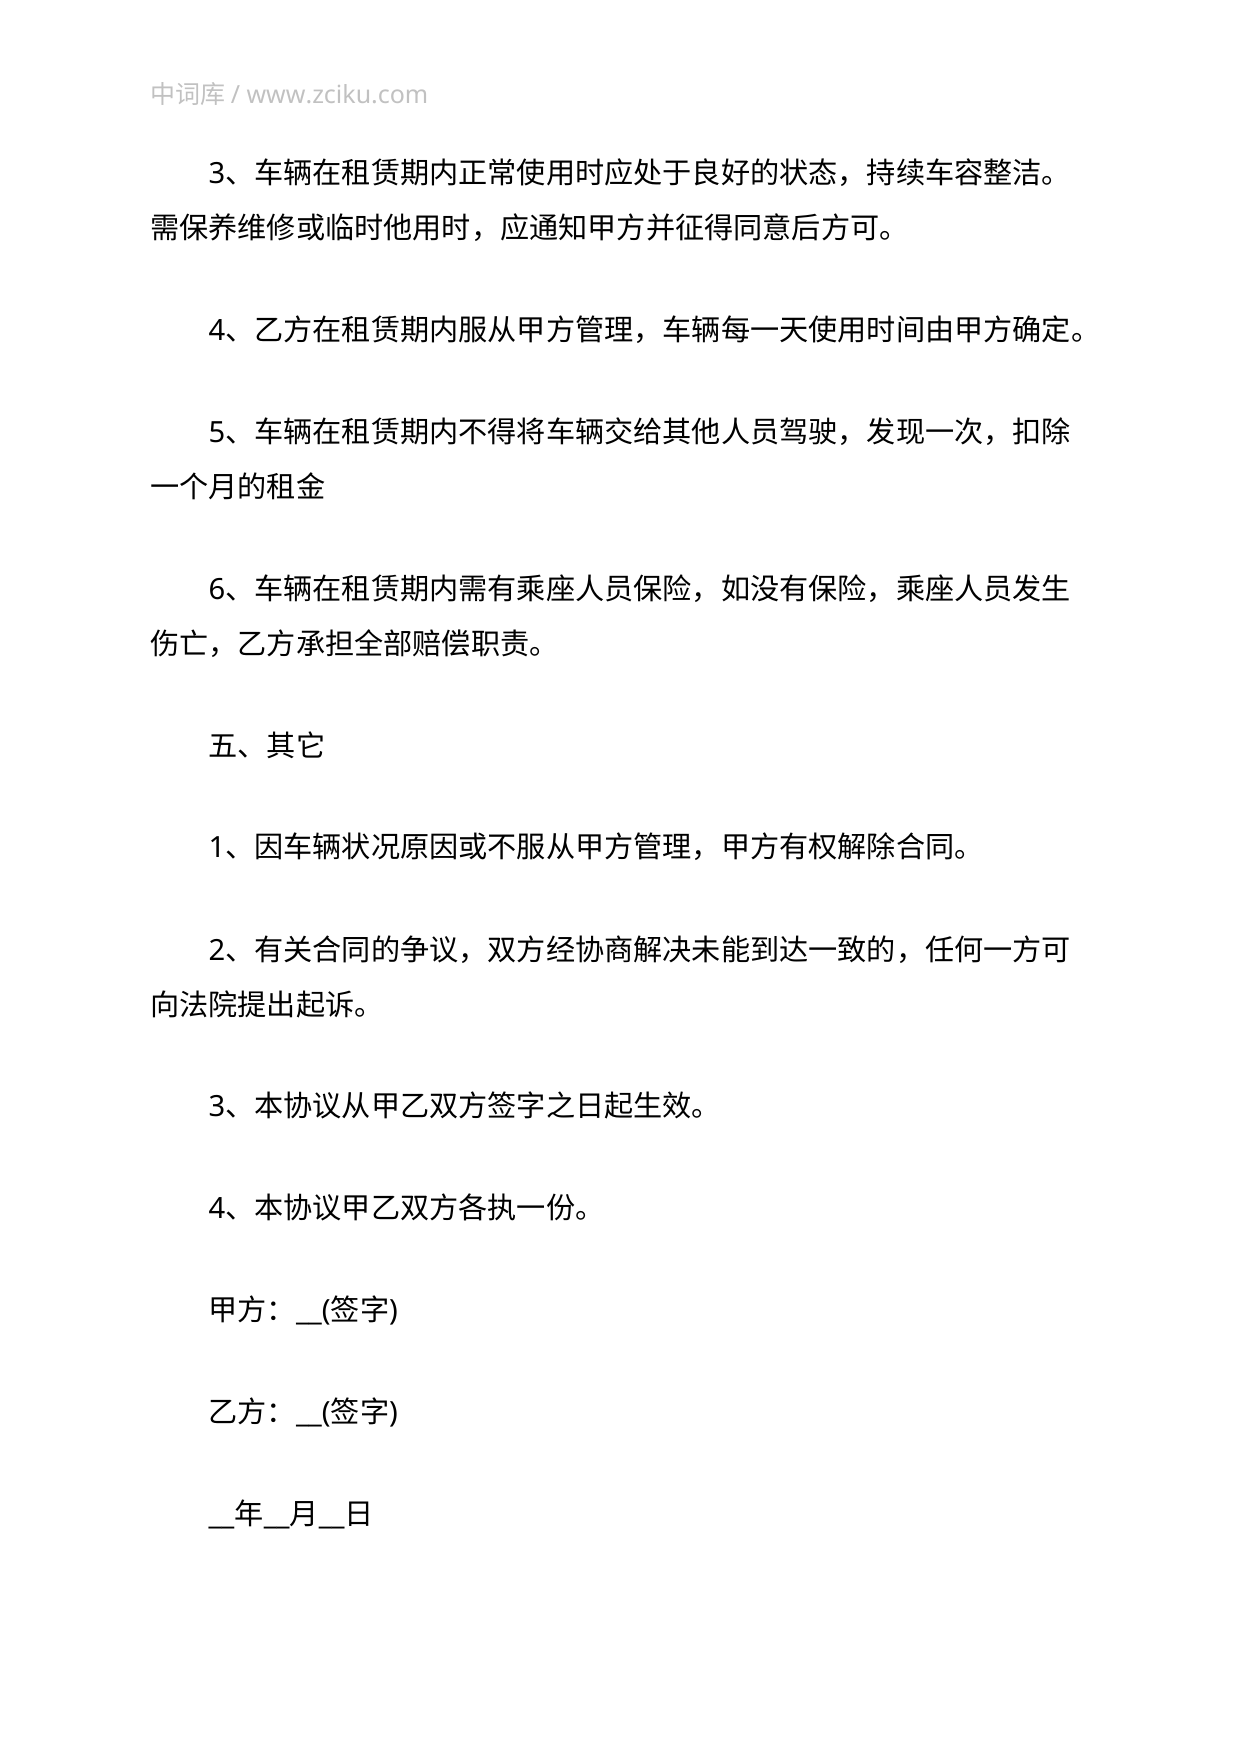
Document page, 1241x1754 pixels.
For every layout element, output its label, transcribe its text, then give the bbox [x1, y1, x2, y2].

text 甲方：__(签字) [150, 1287, 1090, 1329]
text __年__月__日 [150, 1491, 1090, 1533]
text 6、车辆在租赁期内需有乘座人员保险，如没有保险，乘座人员发生伤亡，乙方承担全部赔偿职责。 [150, 566, 1090, 663]
text 4、乙方在租赁期内服从甲方管理，车辆每一天使用时间由甲方确定。 [150, 307, 1090, 349]
text 1、因车辆状况原因或不服从甲方管理，甲方有权解除合同。 [150, 824, 1090, 866]
text 5、车辆在租赁期内不得将车辆交给其他人员驾驶，发现一次，扣除一个月的租金 [150, 409, 1090, 506]
text 乙方：__(签字) [150, 1389, 1090, 1431]
text 3、本协议从甲乙双方签字之日起生效。 [150, 1083, 1090, 1125]
text 2、有关合同的争议，双方经协商解决未能到达一致的，任何一方可向法院提出起诉。 [150, 926, 1090, 1023]
text 4、本协议甲乙双方各执一份。 [150, 1185, 1090, 1227]
text 3、车辆在租赁期内正常使用时应处于良好的状态，持续车容整洁。需保养维修或临时他用时，应通知甲方并征得同意后方可。 [150, 150, 1090, 247]
text 五、其它 [150, 722, 1090, 764]
